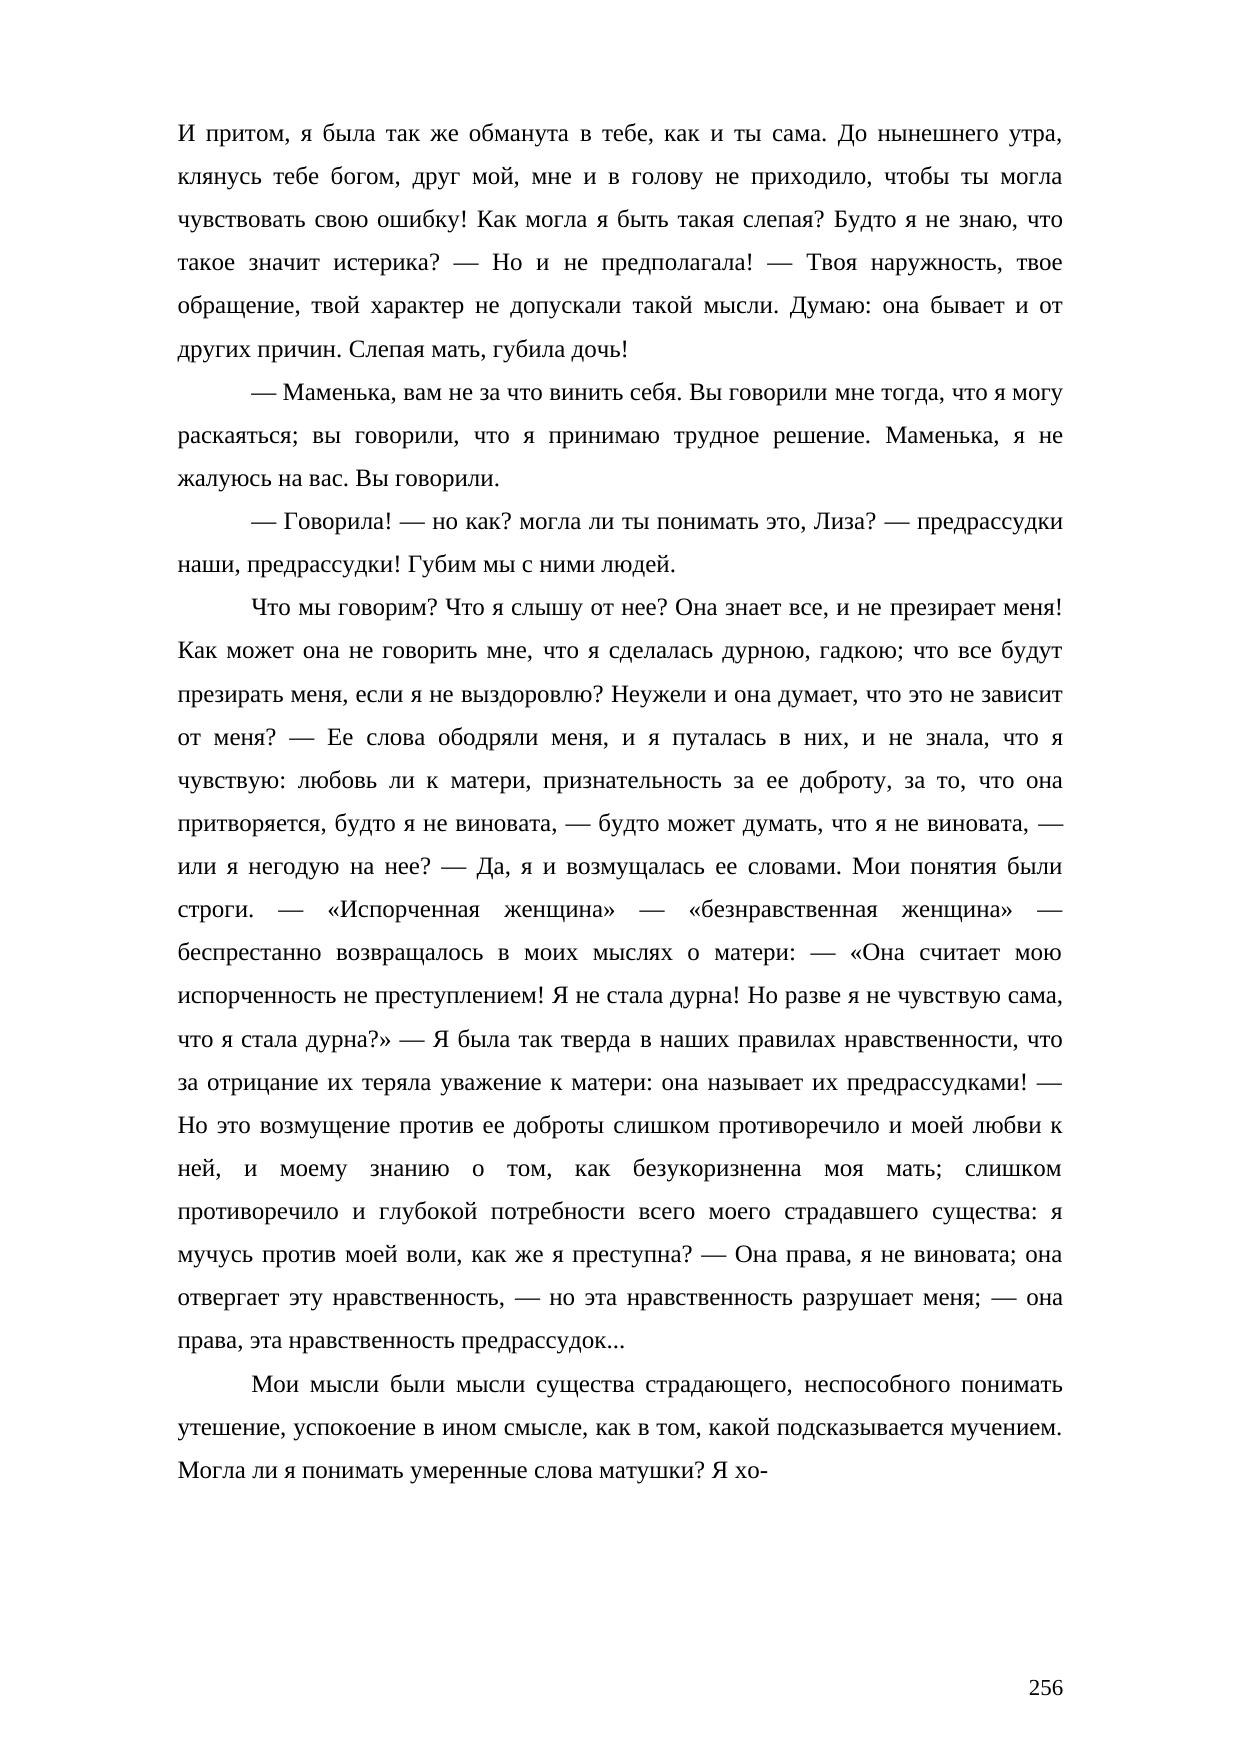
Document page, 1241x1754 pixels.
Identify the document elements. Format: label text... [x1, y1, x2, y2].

text — Говорила! — но как? могла ли ты понимать это, Лиза? — предрассудки наши, предрассудки! Губим мы с ними людей. [177, 506, 1063, 578]
text Мои мысли были мысли существа страдающего, неспособного понимать утешение, успокоение в ином смысле, как в том, какой подсказывается мучением. Могла ли я понимать умеренные слова матушки? Я хо- [177, 1369, 1063, 1484]
text Что мы говорим? Что я слышу от нее? Она знает все, и не презирает меня! Как может она не говорить мне, что я сделалась дурною, гадкою; что все будут презирать меня, если я не выздоровлю? Неужели и она думает, что это не зависит от меня? — Ее слова ободряли меня, и я путалась в них, и не знала, что я чувствую: любовь ли к матери, признательность за ее доброту, за то, что она притворяется, будто я не виновата, — будто может думать, что я не виновата, — или я негодую на нее? — Да, я и возмущалась ее словами. Мои понятия были строги. — «Испорченная женщина» — «безнравственная женщина» — беспрестанно возвращалось в моих мыслях о матери: — «Она считает мою испорченность не преступлением! Я не стала дурна! Но разве я не чувствую сама, что я стала дурна?» — Я была так тверда в наших правилах нравственности, что за отрицание их теряла уважение к матери: она называет их предрассудками! — Но это возмущение против ее доброты слишком противоречило и моей любви к ней, и моему знанию о том, как безукоризненна моя мать; слишком противоречило и глубокой потребности всего моего страдавшего существа: я мучусь против моей воли, как же я преступна? — Она права, я не виновата; она отвергает эту нравственность, — но эта нравственность разрушает меня; — она права, эта нравственность предрассудок... [177, 592, 1063, 1354]
text — Маменька, вам не за что винить себя. Вы говорили мне тогда, что я могу раскаяться; вы говорили, что я принимаю трудное решение. Маменька, я не жалуюсь на вас. Вы говорили. [177, 377, 1063, 492]
text И притом, я была так же обманута в тебе, как и ты сама. До нынешнего утра, клянусь тебе богом, друг мой, мне и в голову не приходило, чтобы ты могла чувствовать свою ошибку! Как могла я быть такая слепая? Будто я не знаю, что такое значит истерика? — Но и не предполагала! — Твоя наружность, твое обращение, твой характер не допускали такой мысли. Думаю: она бывает и от других причин. Слепая мать, губила дочь! [177, 118, 1063, 362]
